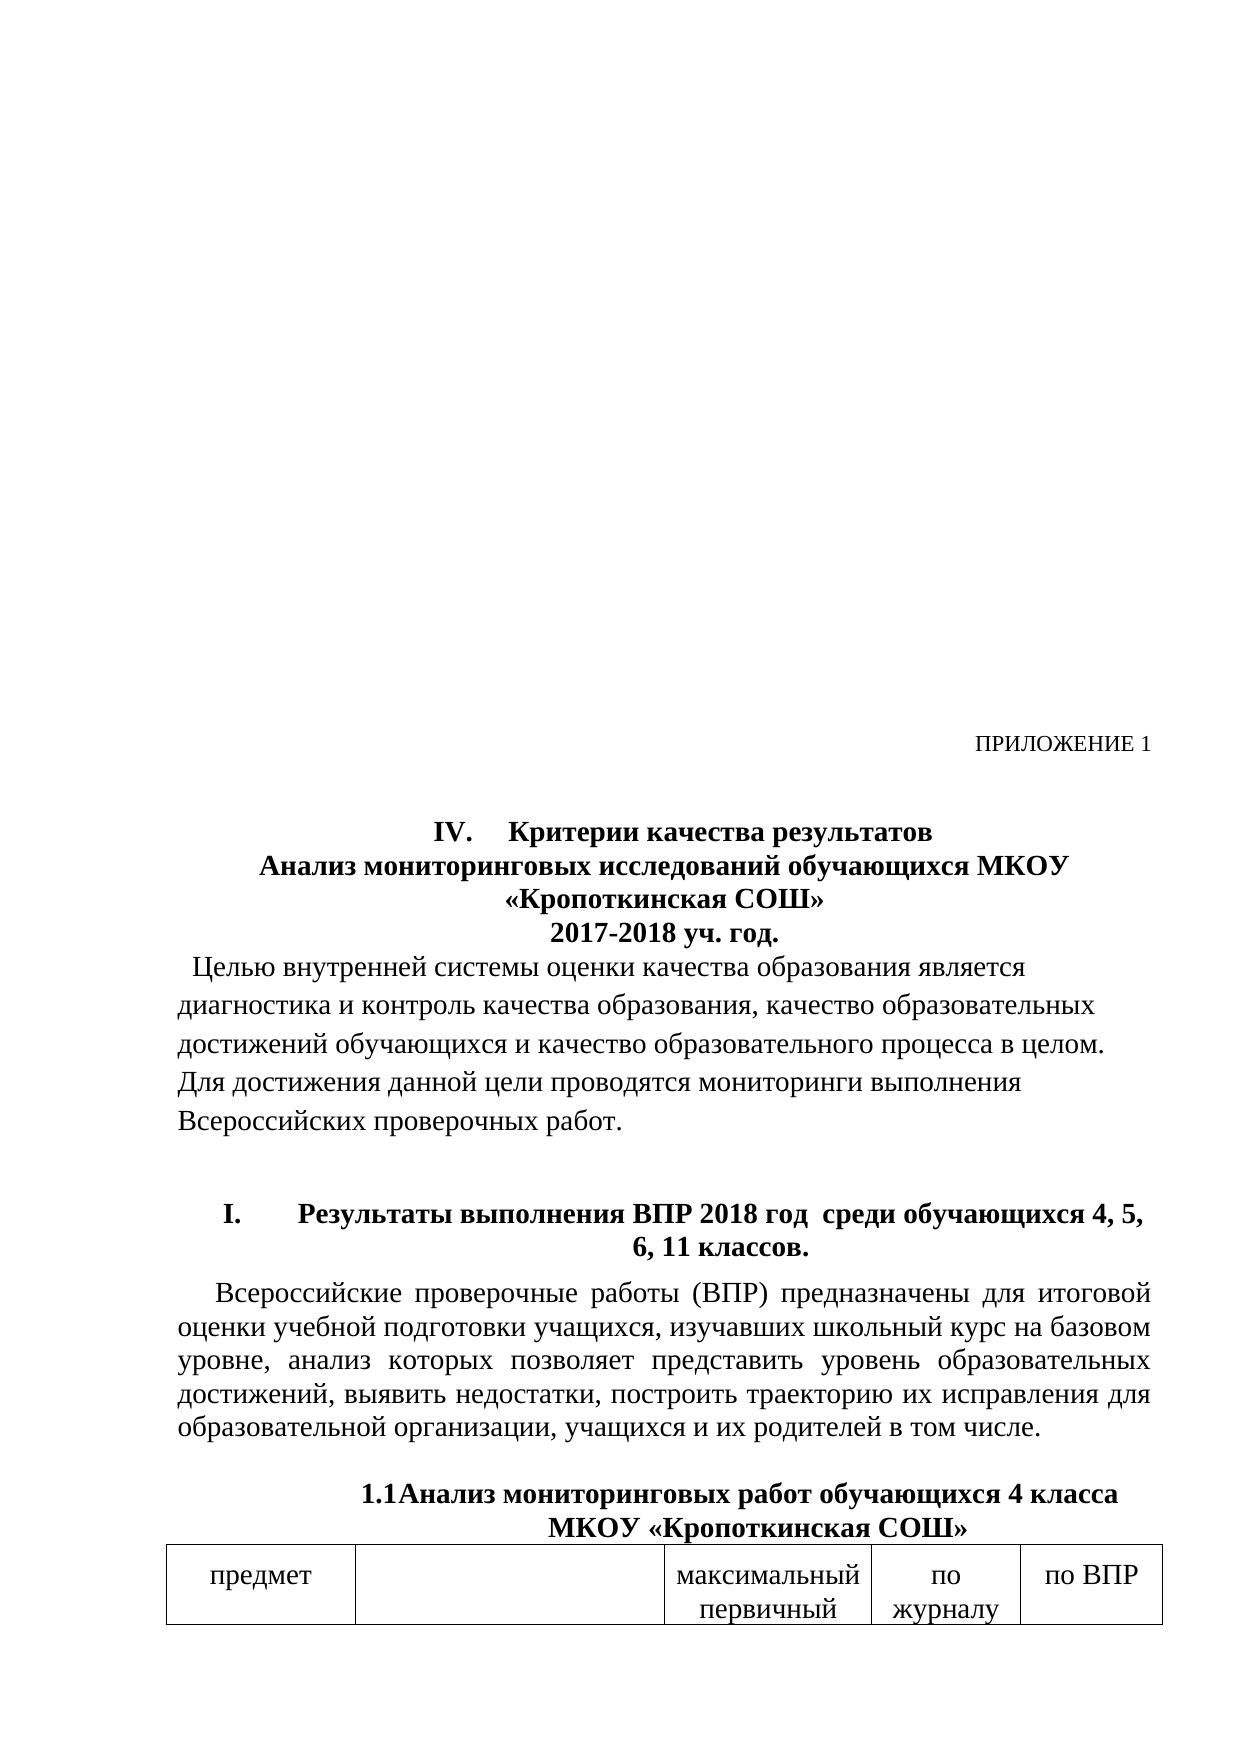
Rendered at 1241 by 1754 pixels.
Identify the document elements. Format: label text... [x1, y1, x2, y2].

text ПРИЛОЖЕНИЕ 1 [177, 730, 1152, 756]
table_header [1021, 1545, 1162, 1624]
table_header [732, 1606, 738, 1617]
text 2017-2018 уч. год. [177, 915, 1152, 949]
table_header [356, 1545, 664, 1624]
list Критерии качества результатов [215, 814, 1152, 848]
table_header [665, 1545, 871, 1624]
text Целью внутренней системы оценки качества образования является диагностика и контроль качества образования, качество образовательных достижений обучающихся и качество образовательного процесса в целом. Для достижения данной цели проводятся мониторинги выполнения Всероссийских проверочных работ. [177, 949, 1152, 1136]
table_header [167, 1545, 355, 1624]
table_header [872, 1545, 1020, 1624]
text Всероссийские проверочные работы (ВПР) предназначены для итоговой оценки учебной подготовки учащихся, изучавших школьный курс на базовом уровне, анализ которых позволяет представить уровень образовательных достижений, выявить недостатки, построить траекторию их исправления для образовательной организации, учащихся и их родителей в том числе. [177, 1275, 1152, 1443]
list Анализ мониторинговых работ обучающихся 4 класса МКОУ «Кропоткинская СОШ» [327, 1477, 1152, 1544]
text Анализ мониторинговых исследований обучающихся МКОУ «Кропоткинская СОШ» [177, 848, 1152, 915]
list Результаты выполнения ВПР 2018 год среди обучающихся 4, 5, 6, 11 классов. [215, 1196, 1152, 1263]
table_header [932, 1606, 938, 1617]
